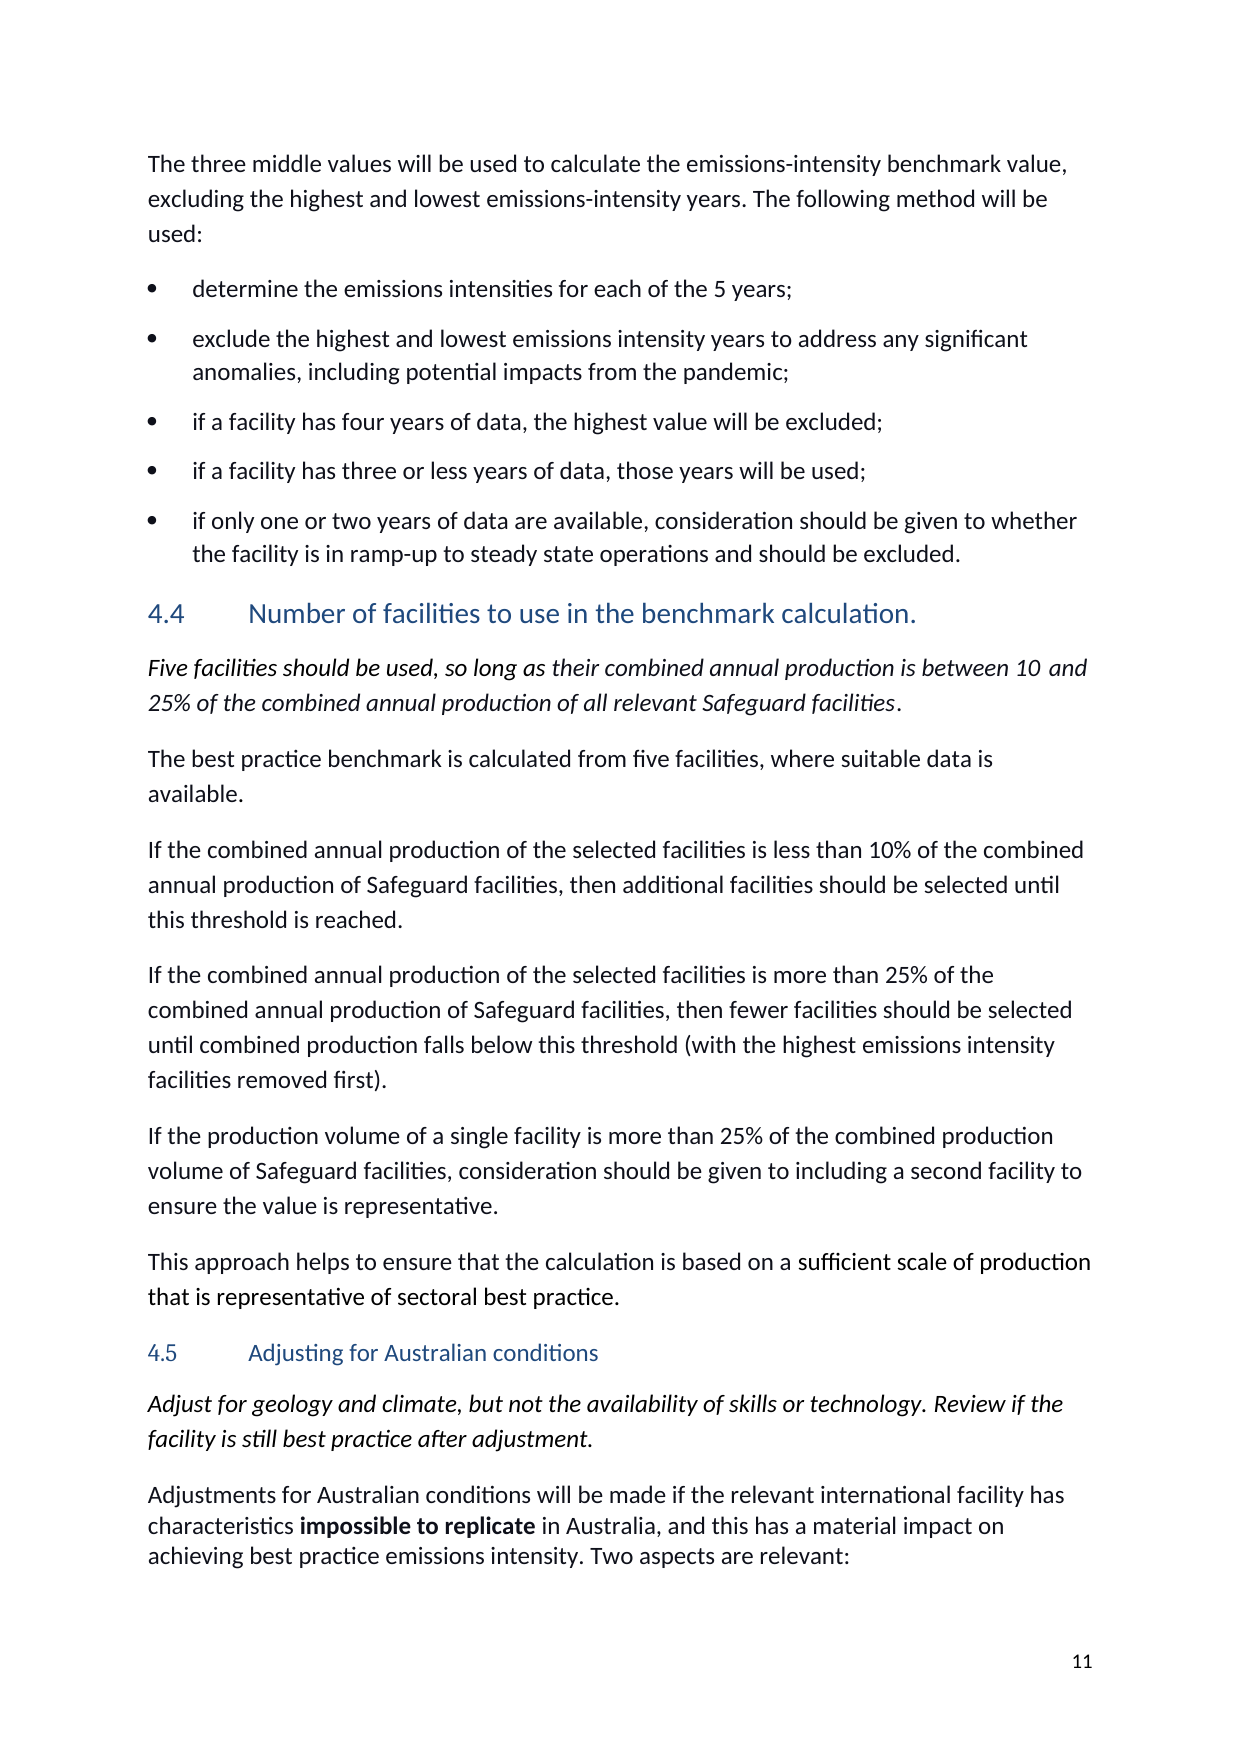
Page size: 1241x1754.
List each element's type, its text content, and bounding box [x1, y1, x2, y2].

text Adjust for geology and climate, but not the availability of skills or technology. Review if the facility is still best practice after adjustment. [148, 1388, 1092, 1454]
list if only one or two years of data are available, consideration should be given to whether the facility is in ramp-up to steady state operations and should be excluded. [148, 505, 1092, 568]
subtitle Number of facilities to use in the benchmark calculation. [148, 596, 1092, 631]
list if a facility has three or less years of data, those years will be used; [148, 455, 1092, 486]
list determine the emissions intensities for each of the 5 years; [148, 273, 1092, 304]
text The best practice benchmark is calculated from five facilities, where suitable data is available. [148, 743, 1092, 808]
text Adjustments for Australian conditions will be made if the relevant international facility has characteristics impossible to replicate in Australia, and this has a material impact on achieving best practice emissions intensity. Two aspects are relevant: [148, 1479, 1092, 1571]
text The three middle values will be used to calculate the emissions-intensity benchmark value, excluding the highest and lowest emissions-intensity years. The following method will be used: [148, 148, 1092, 248]
text If the production volume of a single facility is more than 25% of the combined production volume of Safeguard facilities, consideration should be given to including a second facility to ensure the value is representative. [148, 1120, 1092, 1221]
text Five facilities should be used, so long as their combined annual production is between 10 and 25% of the combined annual production of all relevant Safeguard facilities. [148, 652, 1092, 718]
list exclude the highest and lowest emissions intensity years to address any significant anomalies, including potential impacts from the pandemic; [148, 323, 1092, 387]
text If the combined annual production of the selected facilities is less than 10% of the combined annual production of Safeguard facilities, then additional facilities should be selected until this threshold is reached. [148, 834, 1092, 934]
text This approach helps to ensure that the calculation is based on a sufficient scale of production that is representative of sectoral best practice. [148, 1246, 1092, 1312]
text If the combined annual production of the selected facilities is more than 25% of the combined annual production of Safeguard facilities, then fewer facilities should be selected until combined production falls below this threshold (with the highest emissions intensity facilities removed first). [148, 959, 1092, 1095]
subtitle Adjusting for Australian conditions [148, 1337, 1092, 1368]
list if a facility has four years of data, the highest value will be excluded; [148, 406, 1092, 436]
